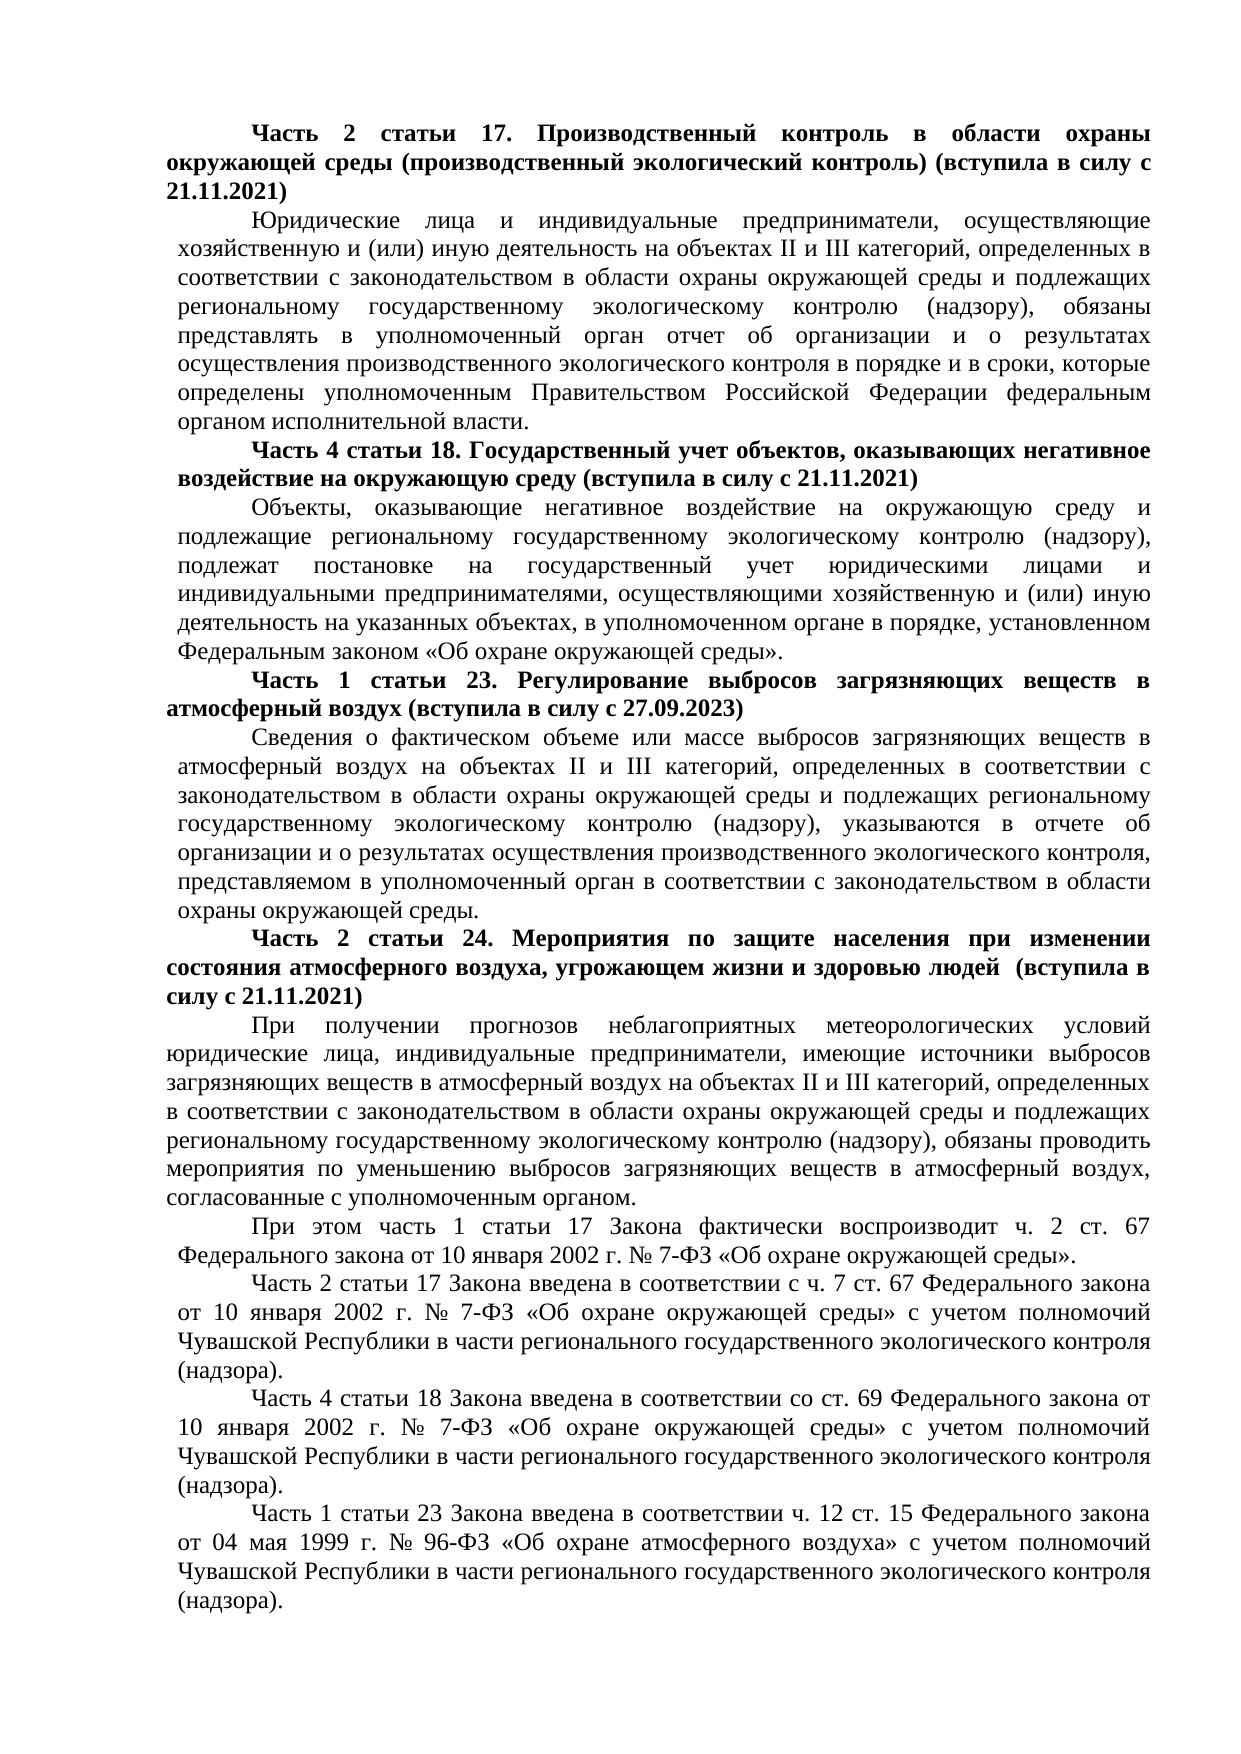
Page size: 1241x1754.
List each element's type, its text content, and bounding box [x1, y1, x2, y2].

text Часть 2 статьи 17 Закона введена в соответствии с ч. 7 ст. 67 Федерального закона от 10 января 2002 г. № 7-ФЗ «Об охране окружающей среды» с учетом полномочий Чувашской Республики в части регионального государственного экологического контроля (надзора). [177, 1268, 1152, 1383]
text Часть 1 статьи 23 Закона введена в соответствии ч. 12 ст. 15 Федерального закона от 04 мая 1999 г. № 96-ФЗ «Об охране атмосферного воздуха» с учетом полномочий Чувашской Республики в части регионального государственного экологического контроля (надзора). [177, 1498, 1152, 1613]
text При получении прогнозов неблагоприятных метеорологических условий юридические лица, индивидуальные предприниматели, имеющие источники выбросов загрязняющих веществ в атмосферный воздух на объектах II и III категорий, определенных в соответствии с законодательством в области охраны окружающей среды и подлежащих региональному государственному экологическому контролю (надзору), обязаны проводить мероприятия по уменьшению выбросов загрязняющих веществ в атмосферный воздух, согласованные с уполномоченным органом. [166, 1010, 1151, 1211]
text Сведения о фактическом объеме или массе выбросов загрязняющих веществ в атмосферный воздух на объектах II и III категорий, определенных в соответствии с законодательством в области охраны окружающей среды и подлежащих региональному государственному экологическому контролю (надзору), указываются в отчете об организации и о результатах осуществления производственного экологического контроля, представляемом в уполномоченный орган в соответствии с законодательством в области охраны окружающей среды. [177, 722, 1152, 923]
text Часть 4 статьи 18 Закона введена в соответствии со ст. 69 Федерального закона от 10 января 2002 г. № 7-ФЗ «Об охране окружающей среды» с учетом полномочий Чувашской Республики в части регионального государственного экологического контроля (надзора). [177, 1383, 1152, 1498]
text Часть 2 статьи 17. Производственный контроль в области охраны окружающей среды (производственный экологический контроль) (вступила в силу с 21.11.2021) [166, 118, 1151, 205]
text Часть 4 статьи 18. Государственный учет объектов, оказывающих негативное воздействие на окружающую среду (вступила в силу с 21.11.2021) [177, 435, 1152, 492]
text Юридические лица и индивидуальные предприниматели, осуществляющие хозяйственную и (или) иную деятельность на объектах II и III категорий, определенных в соответствии с законодательством в области охраны окружающей среды и подлежащих региональному государственному экологическому контролю (надзору), обязаны представлять в уполномоченный орган отчет об организации и о результатах осуществления производственного экологического контроля в порядке и в сроки, которые определены уполномоченным Правительством Российской Федерации федеральным органом исполнительной власти. [177, 205, 1152, 435]
text Часть 2 статьи 24. Мероприятия по защите населения при изменении состояния атмосферного воздуха, угрожающем жизни и здоровью людей (вступила в силу с 21.11.2021) [166, 923, 1151, 1010]
text Часть 1 статьи 23. Регулирование выбросов загрязняющих веществ в атмосферный воздух (вступила в силу с 27.09.2023) [166, 665, 1151, 722]
text При этом часть 1 статьи 17 Закона фактически воспроизводит ч. 2 ст. 67 Федерального закона от 10 января 2002 г. № 7-ФЗ «Об охране окружающей среды». [177, 1211, 1152, 1268]
text Объекты, оказывающие негативное воздействие на окружающую среду и подлежащие региональному государственному экологическому контролю (надзору), подлежат постановке на государственный учет юридическими лицами и индивидуальными предпринимателями, осуществляющими хозяйственную и (или) иную деятельность на указанных объектах, в уполномоченном органе в порядке, установленном Федеральным законом «Об охране окружающей среды». [177, 492, 1152, 665]
